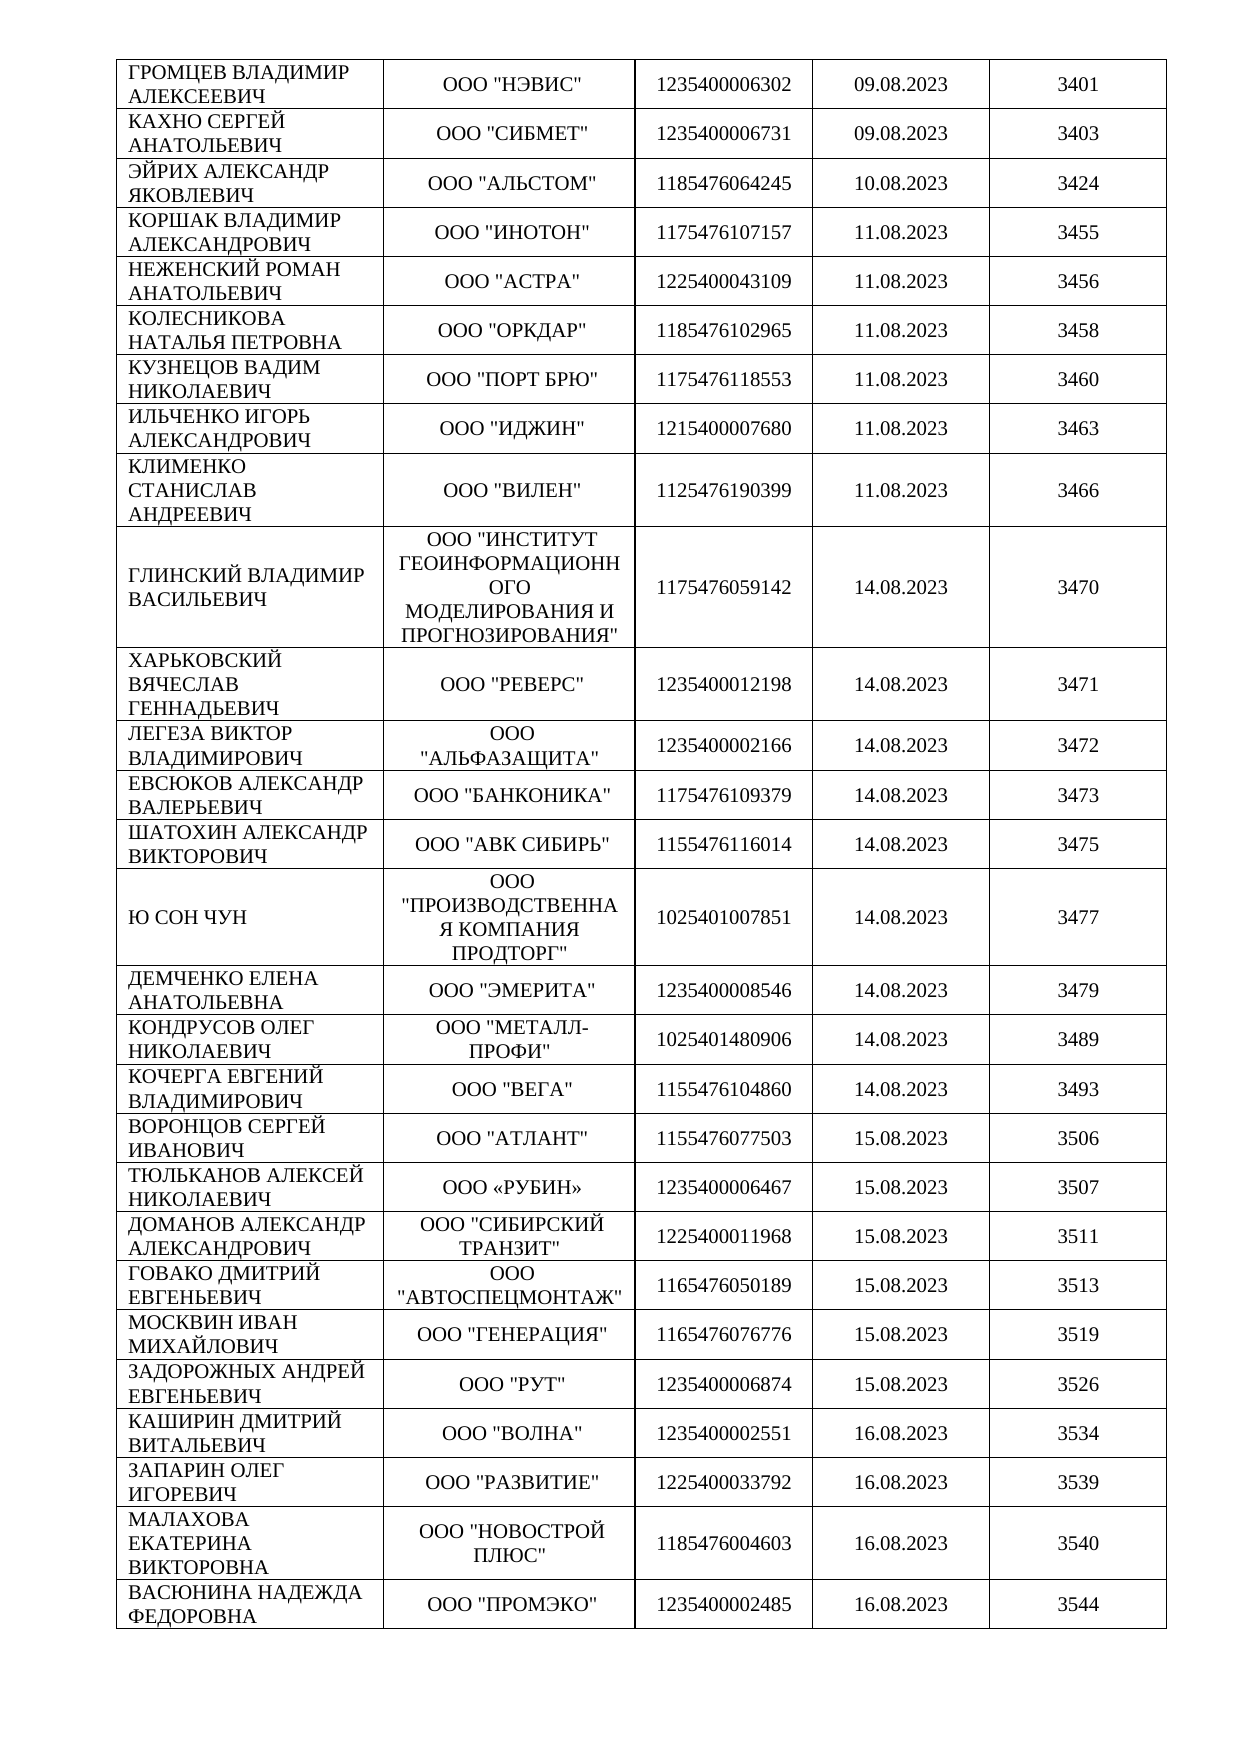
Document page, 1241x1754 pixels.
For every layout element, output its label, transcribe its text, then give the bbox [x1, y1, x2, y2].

table_cell 1175476059142 [636, 527, 812, 647]
table_cell 3534 [990, 1409, 1166, 1457]
table_cell 3424 [990, 159, 1166, 207]
table_cell 1235400008546 [636, 966, 812, 1014]
table_cell 15.08.2023 [813, 1261, 989, 1309]
table_cell 14.08.2023 [813, 1015, 989, 1063]
table_cell 3466 [990, 454, 1166, 526]
table_cell ООО "НЭВИС" [384, 60, 634, 108]
table_cell ГРОМЦЕВ ВЛАДИМИР АЛЕКСЕЕВИЧ [117, 60, 383, 108]
table_cell ООО "НОВОСТРОЙ ПЛЮС" [384, 1507, 634, 1579]
table_cell ООО "МЕТАЛЛ-ПРОФИ" [384, 1015, 634, 1063]
table_cell 09.08.2023 [813, 109, 989, 157]
table_cell 14.08.2023 [813, 820, 989, 868]
table_cell ООО «РУБИН» [384, 1163, 634, 1211]
table_cell 3458 [990, 306, 1166, 354]
table_cell 1025401480906 [636, 1015, 812, 1063]
table_cell ООО "АЛЬФАЗАЩИТА" [384, 721, 634, 769]
table_cell ЛЕГЕЗА ВИКТОР ВЛАДИМИРОВИЧ [117, 721, 383, 769]
table_cell КОРШАК ВЛАДИМИР АЛЕКСАНДРОВИЧ [117, 208, 383, 256]
table_cell ООО "ПРОМЭКО" [384, 1580, 634, 1628]
table_cell ООО "ВИЛЕН" [384, 454, 634, 526]
table_cell ООО "ГЕНЕРАЦИЯ" [384, 1310, 634, 1358]
table_cell 3479 [990, 966, 1166, 1014]
table_cell ООО "БАНКОНИКА" [384, 771, 634, 819]
table_cell 14.08.2023 [813, 527, 989, 647]
table_cell 11.08.2023 [813, 306, 989, 354]
table_cell 1235400002551 [636, 1409, 812, 1457]
table_cell 15.08.2023 [813, 1163, 989, 1211]
table_cell ООО "АЛЬСТОМ" [384, 159, 634, 207]
table_cell 3475 [990, 820, 1166, 868]
table_cell МОСКВИН ИВАН МИХАЙЛОВИЧ [117, 1310, 383, 1358]
table_cell 15.08.2023 [813, 1114, 989, 1162]
table_cell 09.08.2023 [813, 60, 989, 108]
table_cell 1155476077503 [636, 1114, 812, 1162]
table_cell ООО "СИБИРСКИЙ ТРАНЗИТ" [384, 1212, 634, 1260]
table_cell ООО "ОРКДАР" [384, 306, 634, 354]
table_cell 1235400012198 [636, 648, 812, 720]
table_cell 3511 [990, 1212, 1166, 1260]
table_cell ООО "ИНОТОН" [384, 208, 634, 256]
table_cell 1235400002485 [636, 1580, 812, 1628]
table_cell 1235400006467 [636, 1163, 812, 1211]
table_cell 14.08.2023 [813, 648, 989, 720]
table_cell ООО "ЭМЕРИТА" [384, 966, 634, 1014]
table_cell 1025401007851 [636, 869, 812, 965]
table_cell 1165476050189 [636, 1261, 812, 1309]
table_cell ГОВАКО ДМИТРИЙ ЕВГЕНЬЕВИЧ [117, 1261, 383, 1309]
table_cell ДОМАНОВ АЛЕКСАНДР АЛЕКСАНДРОВИЧ [117, 1212, 383, 1260]
table_cell 3507 [990, 1163, 1166, 1211]
table_cell 1235400006731 [636, 109, 812, 157]
table_cell 1155476104860 [636, 1065, 812, 1113]
table_cell ООО "АСТРА" [384, 257, 634, 305]
table_cell ООО "АВК СИБИРЬ" [384, 820, 634, 868]
table_cell ООО "ИДЖИН" [384, 404, 634, 452]
table_cell 3472 [990, 721, 1166, 769]
table_cell 1235400002166 [636, 721, 812, 769]
table_cell 15.08.2023 [813, 1212, 989, 1260]
table_cell 14.08.2023 [813, 869, 989, 965]
table_cell 1125476190399 [636, 454, 812, 526]
table_cell ООО "РУТ" [384, 1360, 634, 1408]
table_cell НЕЖЕНСКИЙ РОМАН АНАТОЛЬЕВИЧ [117, 257, 383, 305]
table_cell 11.08.2023 [813, 404, 989, 452]
table_cell 1225400011968 [636, 1212, 812, 1260]
table_cell 11.08.2023 [813, 257, 989, 305]
table_cell Ю СОН ЧУН [117, 869, 383, 965]
table_cell 3401 [990, 60, 1166, 108]
table_cell 3477 [990, 869, 1166, 965]
table_cell 3506 [990, 1114, 1166, 1162]
table_cell 3471 [990, 648, 1166, 720]
table_cell ХАРЬКОВСКИЙ ВЯЧЕСЛАВ ГЕННАДЬЕВИЧ [117, 648, 383, 720]
table_cell ТЮЛЬКАНОВ АЛЕКСЕЙ НИКОЛАЕВИЧ [117, 1163, 383, 1211]
table_cell 11.08.2023 [813, 454, 989, 526]
table_cell 1165476076776 [636, 1310, 812, 1358]
table_cell 3460 [990, 355, 1166, 403]
table_cell ООО "СИБМЕТ" [384, 109, 634, 157]
table_cell 1175476118553 [636, 355, 812, 403]
table_cell 14.08.2023 [813, 721, 989, 769]
table_cell 10.08.2023 [813, 159, 989, 207]
table_cell 3540 [990, 1507, 1166, 1579]
table_cell 1185476064245 [636, 159, 812, 207]
table_cell 3539 [990, 1458, 1166, 1506]
table_cell 3456 [990, 257, 1166, 305]
table_cell 3403 [990, 109, 1166, 157]
table_cell КОЧЕРГА ЕВГЕНИЙ ВЛАДИМИРОВИЧ [117, 1065, 383, 1113]
table_cell 14.08.2023 [813, 966, 989, 1014]
table_cell ООО "ПРОИЗВОДСТВЕННАЯ КОМПАНИЯ ПРОДТОРГ" [384, 869, 634, 965]
table_cell 3513 [990, 1261, 1166, 1309]
table_cell КАХНО СЕРГЕЙ АНАТОЛЬЕВИЧ [117, 109, 383, 157]
table_cell 14.08.2023 [813, 771, 989, 819]
table_cell 3463 [990, 404, 1166, 452]
table_cell ШАТОХИН АЛЕКСАНДР ВИКТОРОВИЧ [117, 820, 383, 868]
table_cell ООО "РЕВЕРС" [384, 648, 634, 720]
table_cell ВОРОНЦОВ СЕРГЕЙ ИВАНОВИЧ [117, 1114, 383, 1162]
table_cell ЭЙРИХ АЛЕКСАНДР ЯКОВЛЕВИЧ [117, 159, 383, 207]
table_cell МАЛАХОВА ЕКАТЕРИНА ВИКТОРОВНА [117, 1507, 383, 1579]
table_cell 1175476107157 [636, 208, 812, 256]
table_cell 1215400007680 [636, 404, 812, 452]
table_cell ООО "ПОРТ БРЮ" [384, 355, 634, 403]
table_cell 3544 [990, 1580, 1166, 1628]
table_cell 16.08.2023 [813, 1458, 989, 1506]
table_cell 16.08.2023 [813, 1409, 989, 1457]
table_cell ООО "ВЕГА" [384, 1065, 634, 1113]
table_cell ВАСЮНИНА НАДЕЖДА ФЕДОРОВНА [117, 1580, 383, 1628]
table_cell 15.08.2023 [813, 1310, 989, 1358]
table_cell 3473 [990, 771, 1166, 819]
table_cell ООО "РАЗВИТИЕ" [384, 1458, 634, 1506]
table_cell ИЛЬЧЕНКО ИГОРЬ АЛЕКСАНДРОВИЧ [117, 404, 383, 452]
table_cell ДЕМЧЕНКО ЕЛЕНА АНАТОЛЬЕВНА [117, 966, 383, 1014]
table_cell КЛИМЕНКО СТАНИСЛАВ АНДРЕЕВИЧ [117, 454, 383, 526]
table_cell 11.08.2023 [813, 355, 989, 403]
table_cell ЗАДОРОЖНЫХ АНДРЕЙ ЕВГЕНЬЕВИЧ [117, 1360, 383, 1408]
table_cell 3519 [990, 1310, 1166, 1358]
table_cell 3493 [990, 1065, 1166, 1113]
table_cell 14.08.2023 [813, 1065, 989, 1113]
table_cell 1175476109379 [636, 771, 812, 819]
table_cell ООО "ВОЛНА" [384, 1409, 634, 1457]
table_cell 1235400006874 [636, 1360, 812, 1408]
table_cell ООО "ИНСТИТУТ ГЕОИНФОРМАЦИОННОГО МОДЕЛИРОВАНИЯ И ПРОГНОЗИРОВАНИЯ" [384, 527, 634, 647]
table_cell 1185476004603 [636, 1507, 812, 1579]
table_cell 1185476102965 [636, 306, 812, 354]
table_cell 1225400033792 [636, 1458, 812, 1506]
table_cell 3455 [990, 208, 1166, 256]
table_cell ЗАПАРИН ОЛЕГ ИГОРЕВИЧ [117, 1458, 383, 1506]
table_cell КОНДРУСОВ ОЛЕГ НИКОЛАЕВИЧ [117, 1015, 383, 1063]
table_cell 11.08.2023 [813, 208, 989, 256]
table_cell ООО "АВТОСПЕЦМОНТАЖ" [384, 1261, 634, 1309]
table_cell 15.08.2023 [813, 1360, 989, 1408]
table_cell 1235400006302 [636, 60, 812, 108]
table_cell 16.08.2023 [813, 1507, 989, 1579]
table_cell 3489 [990, 1015, 1166, 1063]
table_cell КОЛЕСНИКОВА НАТАЛЬЯ ПЕТРОВНА [117, 306, 383, 354]
table_cell 16.08.2023 [813, 1580, 989, 1628]
table_cell 3470 [990, 527, 1166, 647]
table_cell 1155476116014 [636, 820, 812, 868]
table_cell 1225400043109 [636, 257, 812, 305]
table_cell ООО "АТЛАНТ" [384, 1114, 634, 1162]
table_cell КАШИРИН ДМИТРИЙ ВИТАЛЬЕВИЧ [117, 1409, 383, 1457]
table_cell ЕВСЮКОВ АЛЕКСАНДР ВАЛЕРЬЕВИЧ [117, 771, 383, 819]
table_cell ГЛИНСКИЙ ВЛАДИМИР ВАСИЛЬЕВИЧ [117, 527, 383, 647]
table_cell КУЗНЕЦОВ ВАДИМ НИКОЛАЕВИЧ [117, 355, 383, 403]
table_cell 3526 [990, 1360, 1166, 1408]
